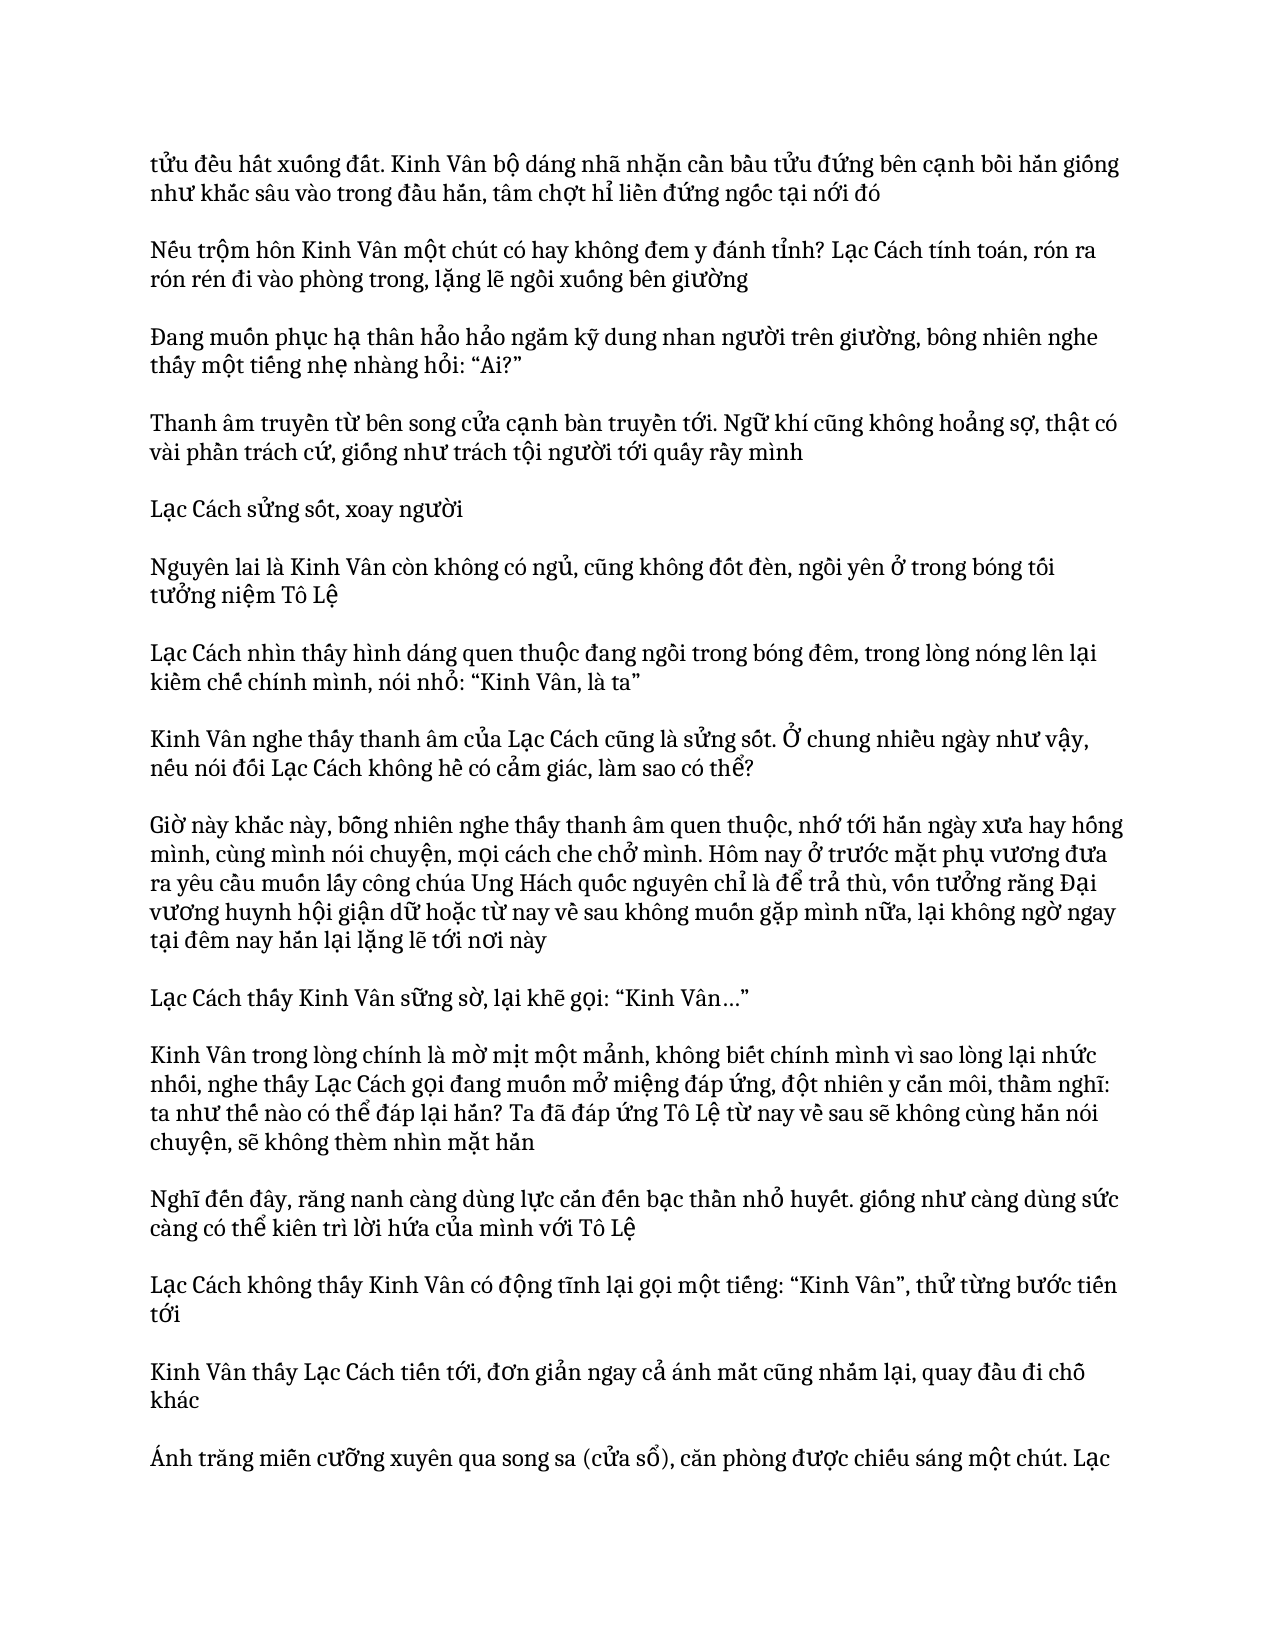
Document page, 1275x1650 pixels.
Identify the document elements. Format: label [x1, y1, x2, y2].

text [150, 150, 1125, 1472]
